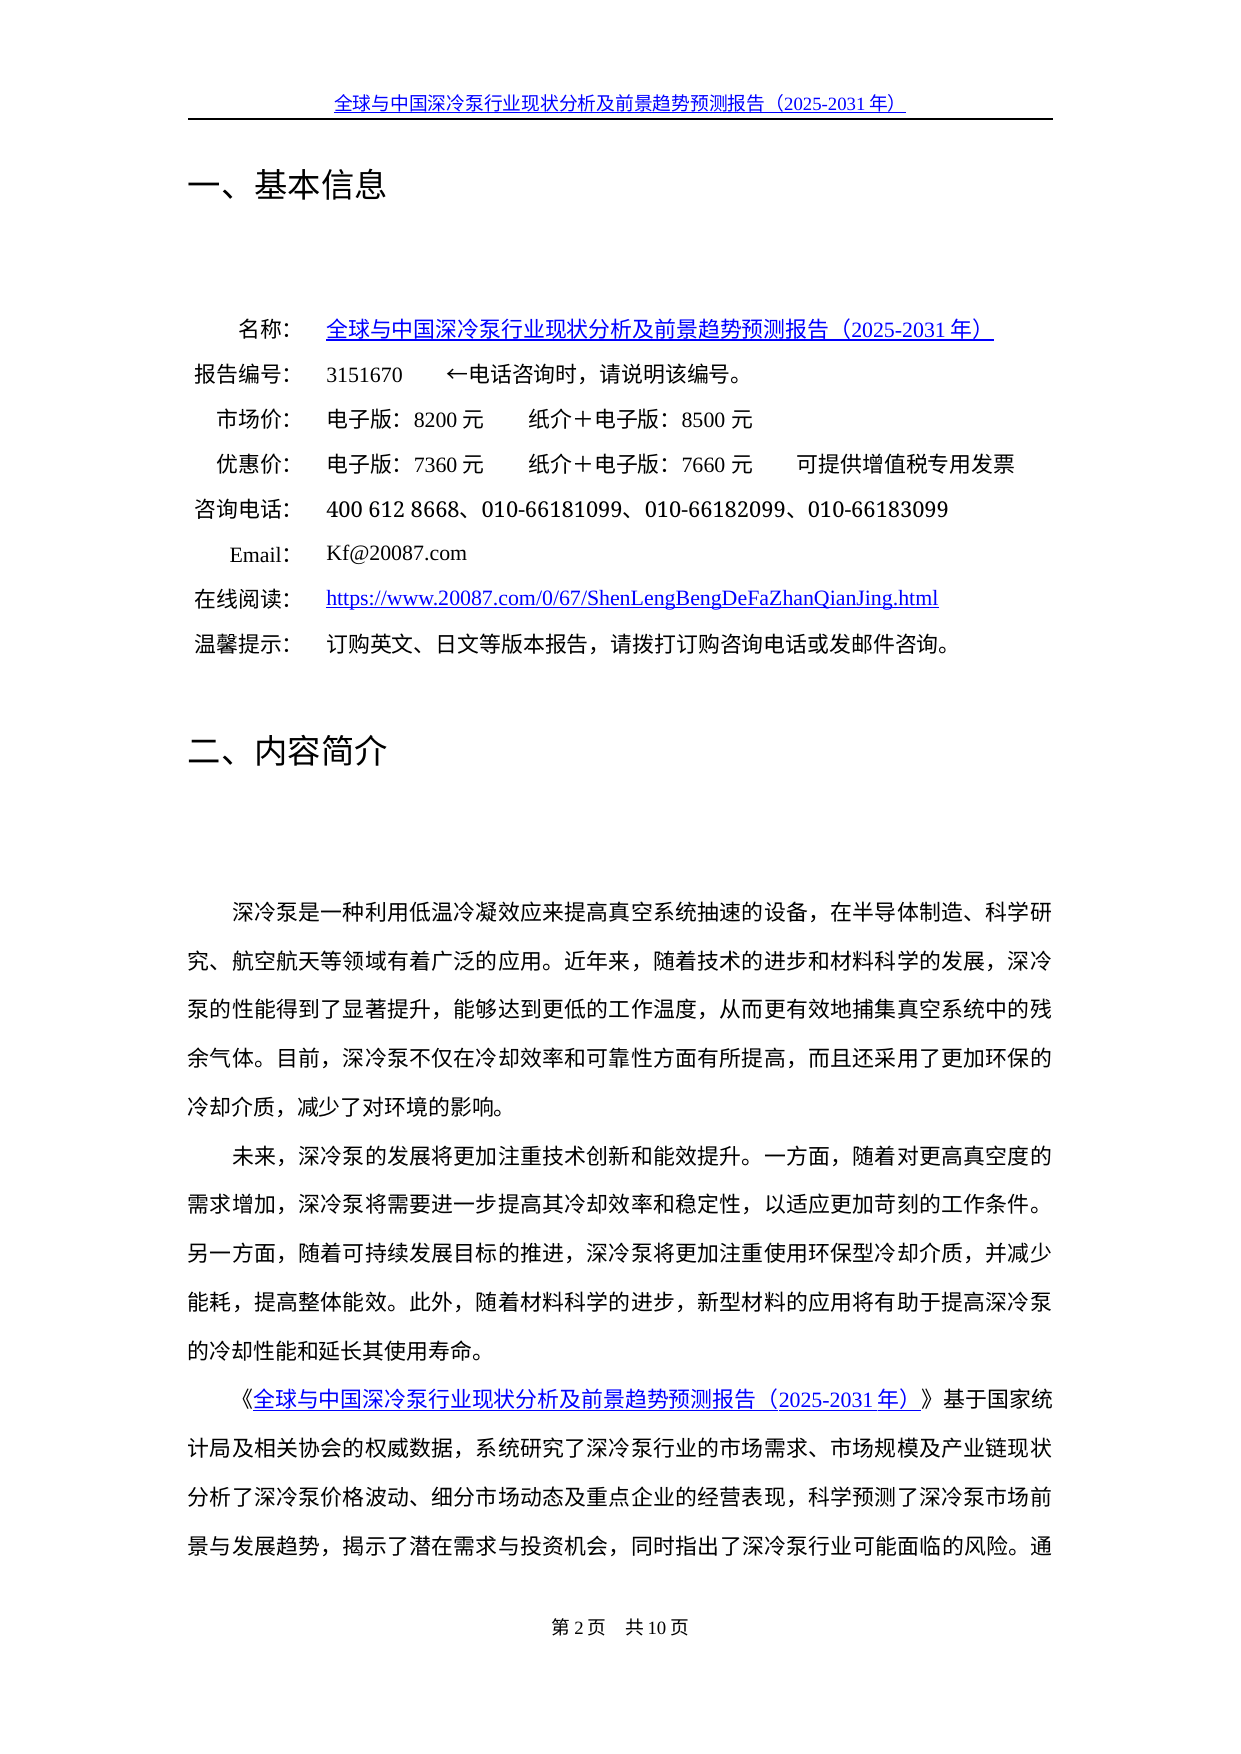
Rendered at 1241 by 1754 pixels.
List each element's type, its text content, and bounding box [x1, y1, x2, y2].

title 二、内容简介 [187, 717, 1053, 782]
title 一、基本信息 [187, 150, 1053, 215]
table_cell 报告编号： [167, 357, 315, 402]
table_cell 温馨提示： [167, 627, 315, 672]
table_cell 市场价： [167, 402, 315, 447]
table_cell 电子版：8200 元 纸介＋电子版：8500 元 [315, 402, 1073, 447]
table_cell Email： [167, 537, 315, 582]
table_cell 在线阅读： [167, 582, 315, 627]
table_cell 电子版：7360 元 纸介＋电子版：7660 元 可提供增值税专用发票 [315, 447, 1073, 492]
table_cell 3151670 ←电话咨询时，请说明该编号。 [315, 357, 1073, 402]
table_cell 咨询电话： [167, 492, 315, 537]
table_header 全球与中国深冷泵行业现状分析及前景趋势预测报告（2025-2031年） [315, 312, 1073, 357]
table_header 名称： [167, 312, 315, 357]
table_cell 订购英文、日文等版本报告，请拨打订购咨询电话或发邮件咨询。 [315, 627, 1073, 672]
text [187, 894, 1053, 1561]
table_cell 优惠价： [167, 447, 315, 492]
table_cell 400 612 8668、010-66181099、010-66182099、010-66183099 [315, 492, 1073, 537]
table_cell [315, 582, 1073, 627]
table_cell Kf@20087.com [315, 537, 1073, 582]
